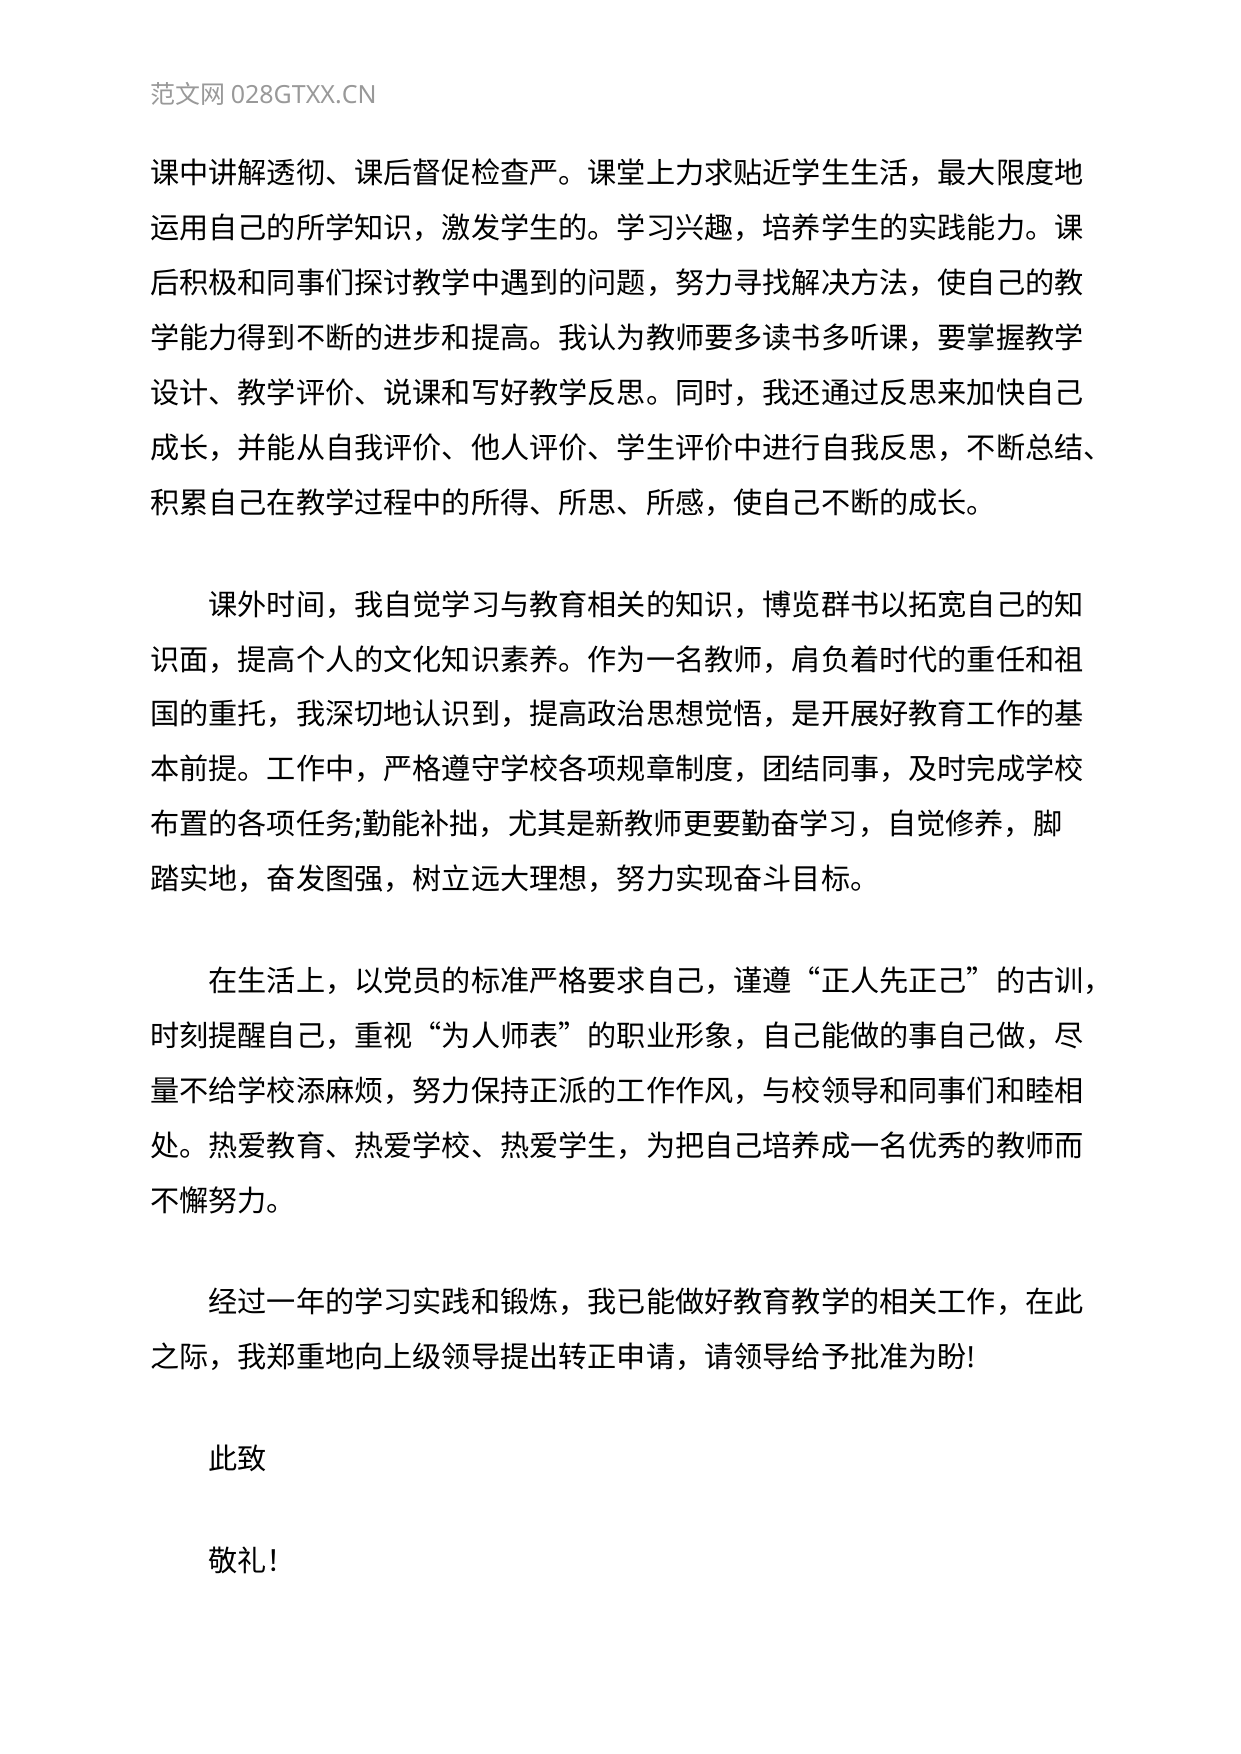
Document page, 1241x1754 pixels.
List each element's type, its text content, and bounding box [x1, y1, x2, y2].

text 课外时间，我自觉学习与教育相关的知识，博览群书以拓宽自己的知识面，提高个人的文化知识素养。作为一名教师，肩负着时代的重任和祖国的重托，我深切地认识到，提高政治思想觉悟，是开展好教育工作的基本前提。工作中，严格遵守学校各项规章制度，团结同事，及时完成学校布置的各项任务;勤能补拙，尤其是新教师更要勤奋学习，自觉修养，脚踏实地，奋发图强，树立远大理想，努力实现奋斗目标。 [150, 581, 1090, 898]
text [150, 150, 1090, 522]
text 此致 [150, 1436, 1090, 1478]
text 在生活上，以党员的标准严格要求自己，谨遵“正人先正己”的古训，时刻提醒自己，重视“为人师表”的职业形象，自己能做的事自己做，尽量不给学校添麻烦，努力保持正派的工作作风，与校领导和同事们和睦相处。热爱教育、热爱学校、热爱学生，为把自己培养成一名优秀的教师而不懈努力。 [150, 957, 1090, 1219]
text 经过一年的学习实践和锻炼，我已能做好教育教学的相关工作，在此之际，我郑重地向上级领导提出转正申请，请领导给予批准为盼! [150, 1279, 1090, 1376]
text 敬礼！ [150, 1537, 1090, 1580]
